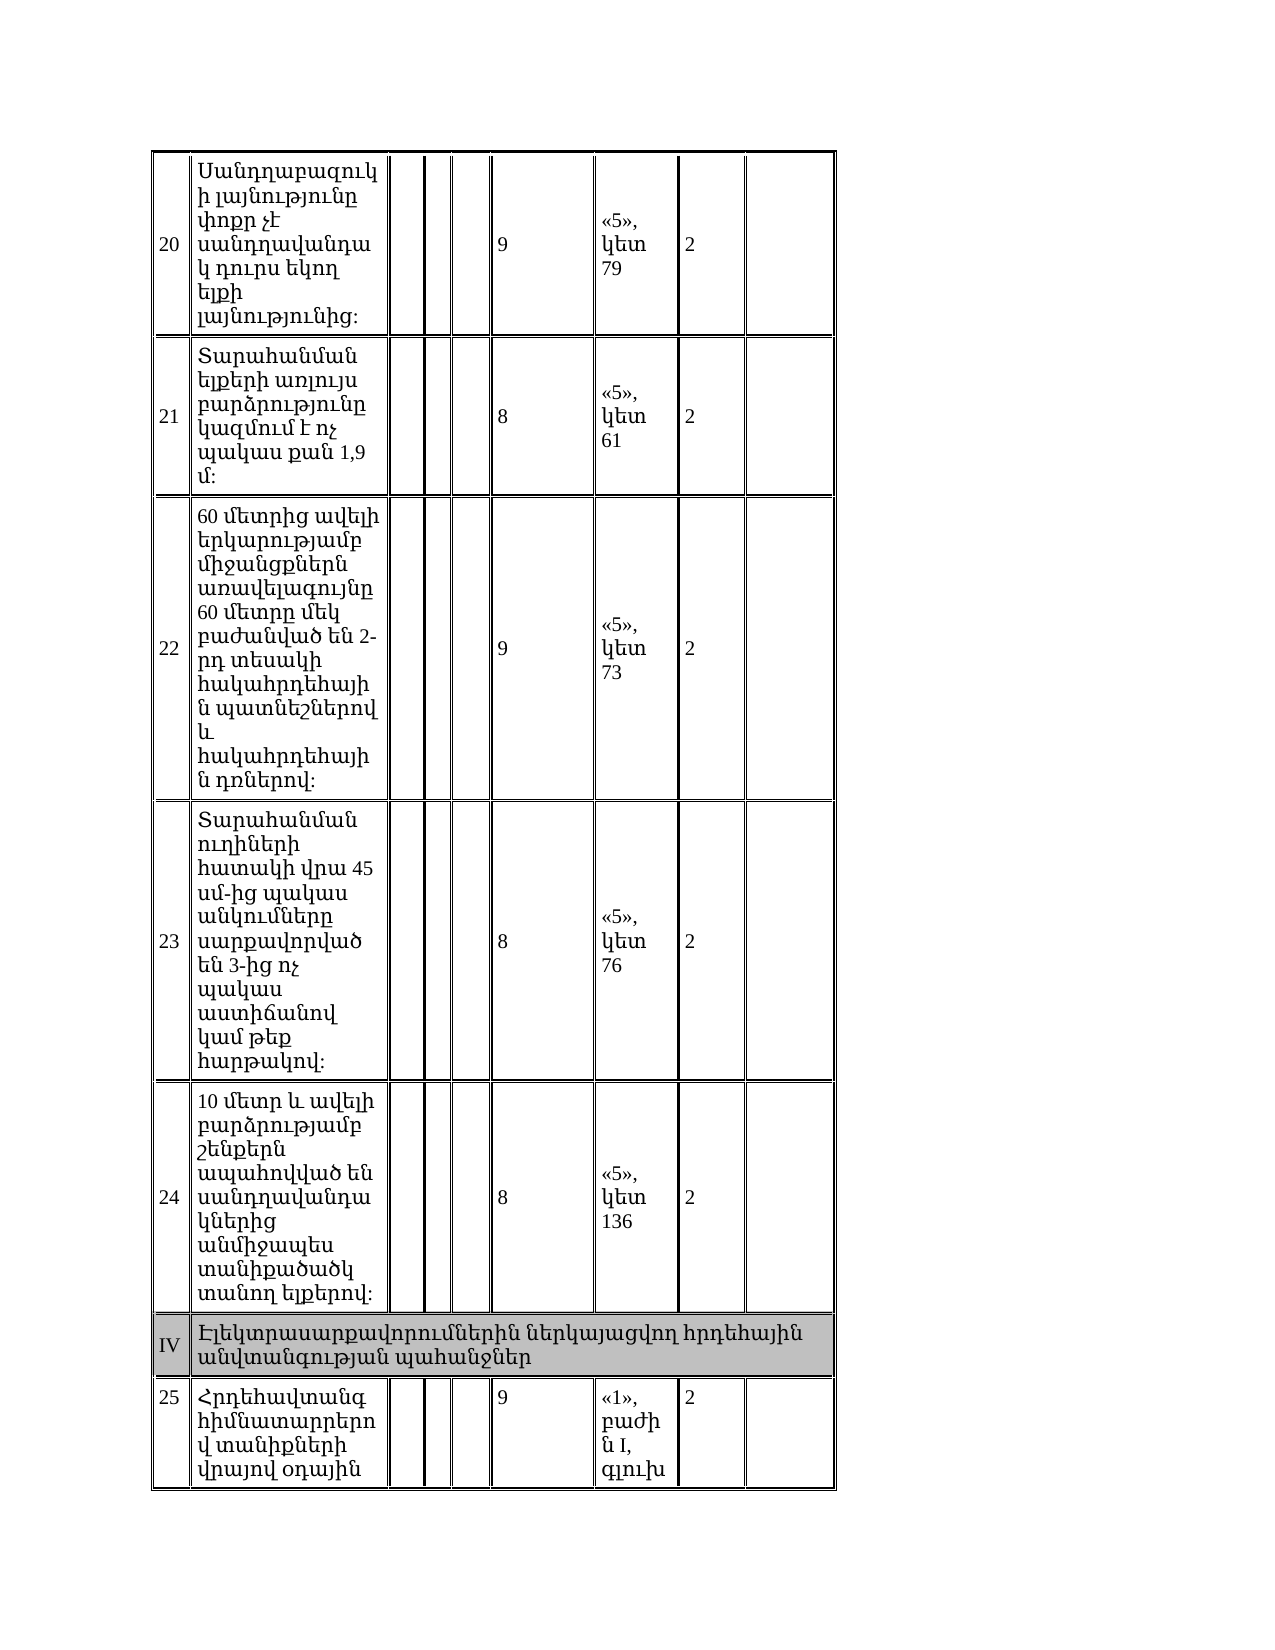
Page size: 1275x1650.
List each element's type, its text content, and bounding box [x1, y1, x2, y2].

table_cell [426, 1083, 450, 1311]
table_cell 24 [154, 1079, 189, 1311]
table_cell [453, 338, 489, 494]
table_cell [451, 152, 491, 334]
table_cell 8 [493, 1083, 593, 1311]
table_cell [453, 1083, 489, 1311]
table_cell 60 մետրից ավելի երկարությամբ միջանցքներն առավելագույնը 60 մետրը մեկ բաժանված են 2-րդ տեսակի հակահրդեհային պատնեշներով և հակահրդեհային դռներով: [192, 498, 387, 799]
table_cell 22 [154, 494, 189, 799]
table_cell [424, 1379, 451, 1487]
table_cell «5», կետ 79 [595, 153, 678, 334]
table_cell [747, 1079, 834, 1311]
table_cell [391, 338, 423, 494]
table_cell [424, 153, 451, 334]
table_cell [746, 153, 833, 334]
table_cell Տարահանման ուղիների հատակի վրա 45 սմ-ից պակաս անկումները սարքավորված են 3-ից ոչ պակաս աստիճանով կամ թեք հարթակով: [192, 802, 387, 1079]
table_cell 9 [491, 1379, 595, 1487]
table_cell [389, 1379, 424, 1487]
table_cell Էլեկտրասարքավորումներին ներկայացվող հրդեհային անվտանգության պահանջներ [192, 1311, 834, 1375]
table_cell 20 [154, 153, 191, 334]
table_cell [453, 498, 489, 799]
table_cell 9 [493, 498, 593, 799]
table_cell 23 [152, 799, 191, 1079]
table_cell 2 [680, 338, 744, 494]
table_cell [191, 1377, 389, 1487]
table_cell [426, 498, 450, 799]
table_cell [746, 799, 835, 1079]
table_cell 8 [493, 338, 593, 494]
table_cell [389, 153, 424, 334]
table_cell «5», կետ 76 [596, 802, 677, 1079]
table_cell [747, 494, 834, 799]
table_cell [746, 1375, 834, 1487]
table_cell 2 [680, 498, 744, 799]
table_cell 25 [154, 1375, 191, 1487]
table_cell [391, 1083, 423, 1311]
table_cell «5», կետ 73 [596, 498, 677, 799]
table_cell 2 [678, 1379, 746, 1487]
table_cell «5», կետ 136 [596, 1083, 677, 1311]
table_cell [391, 802, 423, 1079]
table_cell 21 [154, 334, 189, 494]
table_cell [747, 334, 834, 494]
table_cell Տարահանման ելքերի առլույս բարձրությունը կազմում է ոչ պակաս քան 1,9 մ: [192, 338, 387, 494]
table_cell 10 մետր և ավելի բարձրությամբ շենքերն ապահովված են սանդղավանդակներից անմիջապես տանիքածածկ տանող ելքերով: [192, 1083, 387, 1311]
table_cell [453, 802, 489, 1079]
table_cell Սանդղաբազուկի լայնությունը փոքր չէ սանդղավանդակ դուրս եկող ելքի լայնությունից: [191, 152, 389, 334]
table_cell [595, 1379, 678, 1487]
table_cell [391, 498, 423, 799]
table_cell [451, 1377, 491, 1487]
table_cell «5», կետ 61 [596, 338, 677, 494]
table_cell IV [154, 1311, 189, 1375]
table_cell 9 [491, 153, 595, 334]
table_cell [426, 802, 450, 1079]
table_cell 2 [680, 802, 744, 1079]
table_cell 2 [680, 1083, 744, 1311]
table_cell 2 [678, 153, 746, 334]
table_cell 8 [493, 802, 593, 1079]
table_cell [426, 338, 450, 494]
